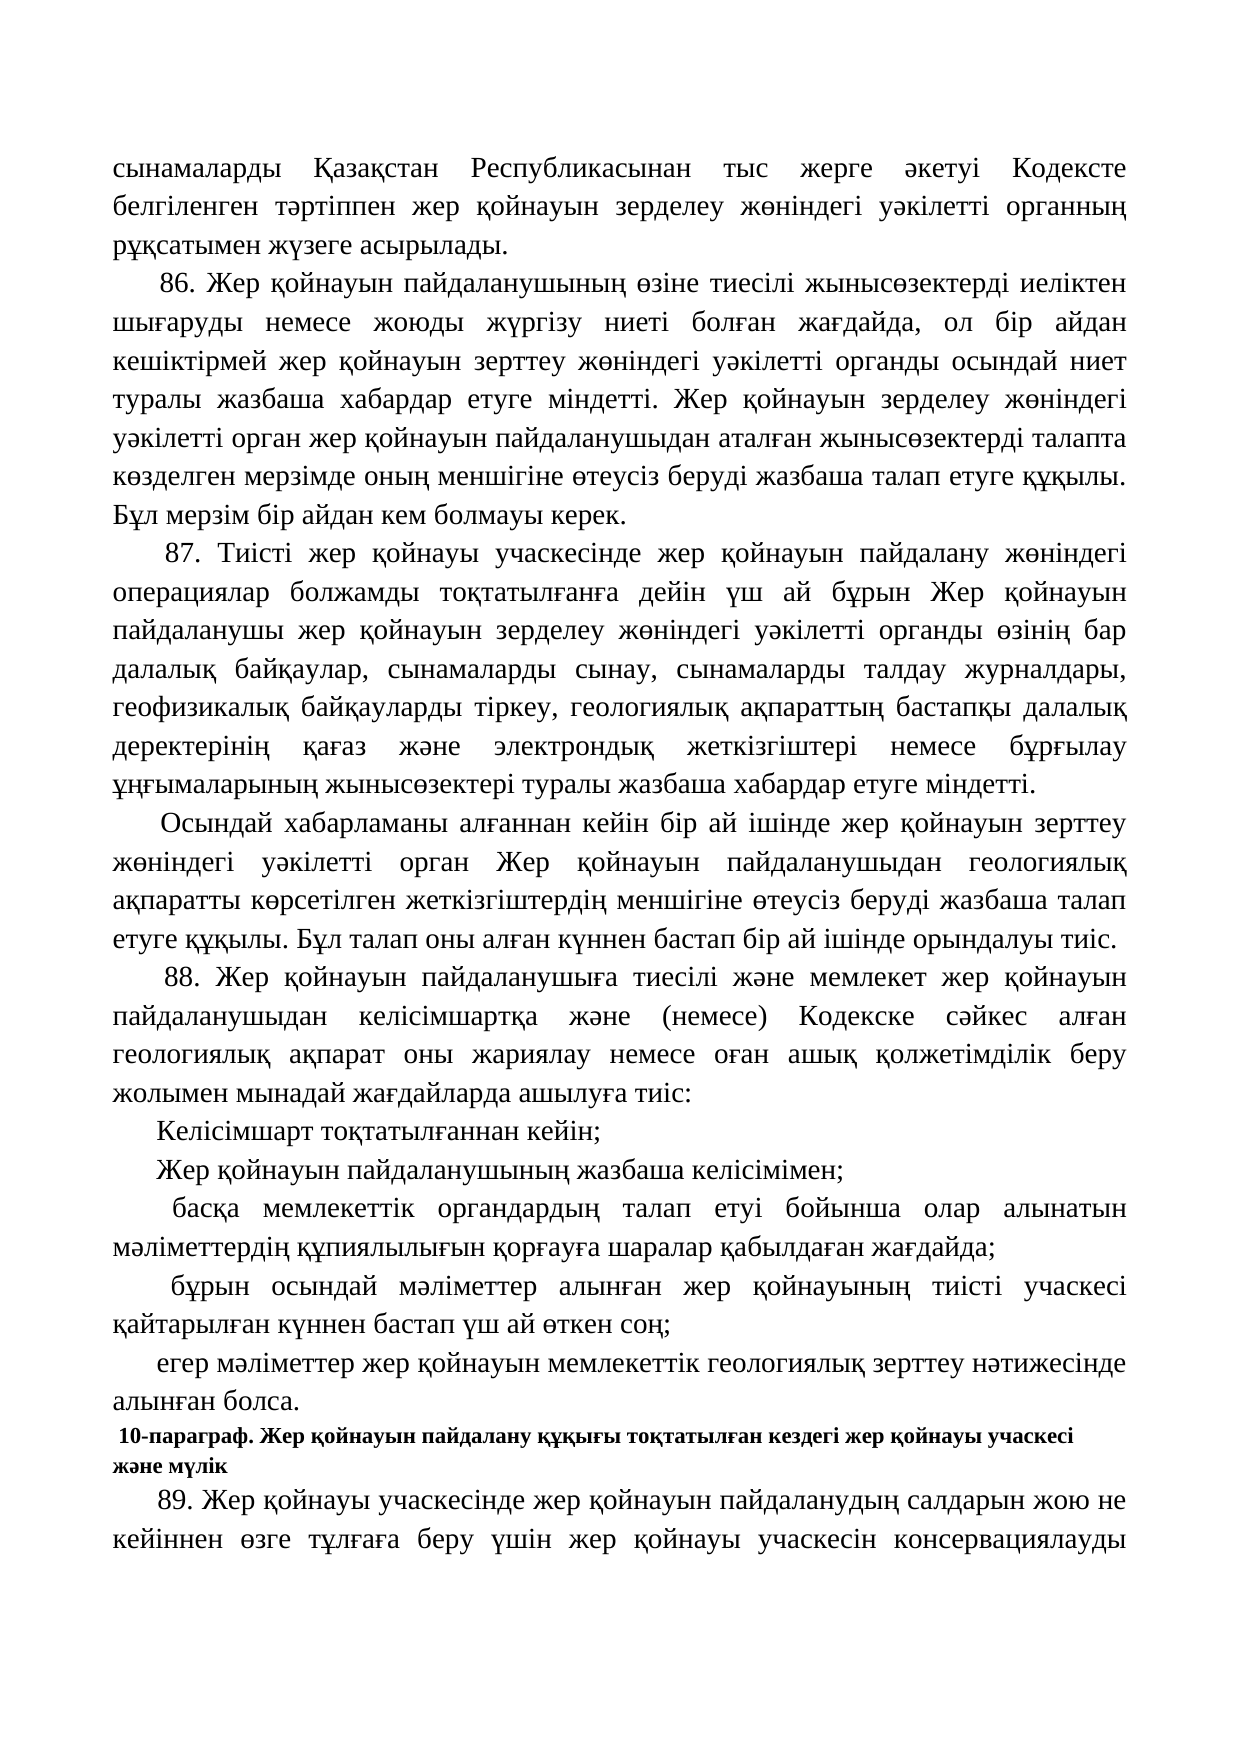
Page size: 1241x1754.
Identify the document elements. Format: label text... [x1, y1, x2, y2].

text бұрын осындай мәліметтер алынған жер қойнауының тиісті учаскесі қайтарылған күннен бастап үш ай өткен соң; [112, 1268, 1128, 1340]
text Жер қойнауын пайдаланушының жазбаша келісімімен; [112, 1152, 1128, 1186]
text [112, 150, 1128, 261]
text басқа мемлекеттік органдардың талап етуі бойынша олар алынатын мәліметтердің құпиялылығын қорғауға шаралар қабылдаған жағдайда; [112, 1191, 1128, 1263]
text 86. Жер қойнауын пайдаланушының өзіне тиесілі жынысөзектерді иеліктен шығаруды немесе жоюды жүргізу ниеті болған жағдайда, ол бір айдан кешіктірмей жер қойнауын зерттеу жөніндегі уәкілетті органды осындай ниет туралы жазбаша хабардар етуге міндетті. Жер қойнауын зерделеу жөніндегі уәкілетті орган жер қойнауын пайдаланушыдан аталған жынысөзектерді талапта көзделген мерзімде оның меншігіне өтеусіз беруді жазбаша талап етуге құқылы. Бұл мерзім бір айдан кем болмауы керек. [112, 266, 1128, 530]
text Келісімшарт тоқтатылғаннан кейін; [112, 1113, 1128, 1147]
text егер мәліметтер жер қойнауын мемлекеттік геологиялық зерттеу нәтижесінде алынған болса. [112, 1345, 1128, 1417]
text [112, 1482, 1128, 1554]
text 10-параграф. Жер қойнауын пайдалану құқығы тоқтатылған кездегі жер қойнауы учаскесі және мүлік [112, 1422, 1128, 1478]
text 88. Жер қойнауын пайдаланушыға тиесілі және мемлекет жер қойнауын пайдаланушыдан келісімшартқа және (немесе) Кодекске сәйкес алған геологиялық ақпарат оны жариялау немесе оған ашық қолжетімділік беру жолымен мынадай жағдайларда ашылуға тиіс: [112, 959, 1128, 1108]
text 87. Тиісті жер қойнауы учаскесінде жер қойнауын пайдалану жөніндегі операциялар болжамды тоқтатылғанға дейін үш ай бұрын Жер қойнауын пайдаланушы жер қойнауын зерделеу жөніндегі уәкілетті органды өзінің бар далалық байқаулар, сынамаларды сынау, сынамаларды талдау журналдары, геофизикалық байқауларды тіркеу, геологиялық ақпараттың бастапқы далалық деректерінің қағаз және электрондық жеткізгіштері немесе бұрғылау ұңғымаларының жынысөзектері туралы жазбаша хабардар етуге міндетті. [112, 535, 1128, 800]
text Осындай хабарламаны алғаннан кейін бір ай ішінде жер қойнауын зерттеу жөніндегі уәкілетті орган Жер қойнауын пайдаланушыдан геологиялық ақпаратты көрсетілген жеткізгіштердің меншігіне өтеусіз беруді жазбаша талап етуге құқылы. Бұл талап оны алған күннен бастап бір ай ішінде орындалуы тиіс. [112, 805, 1128, 954]
